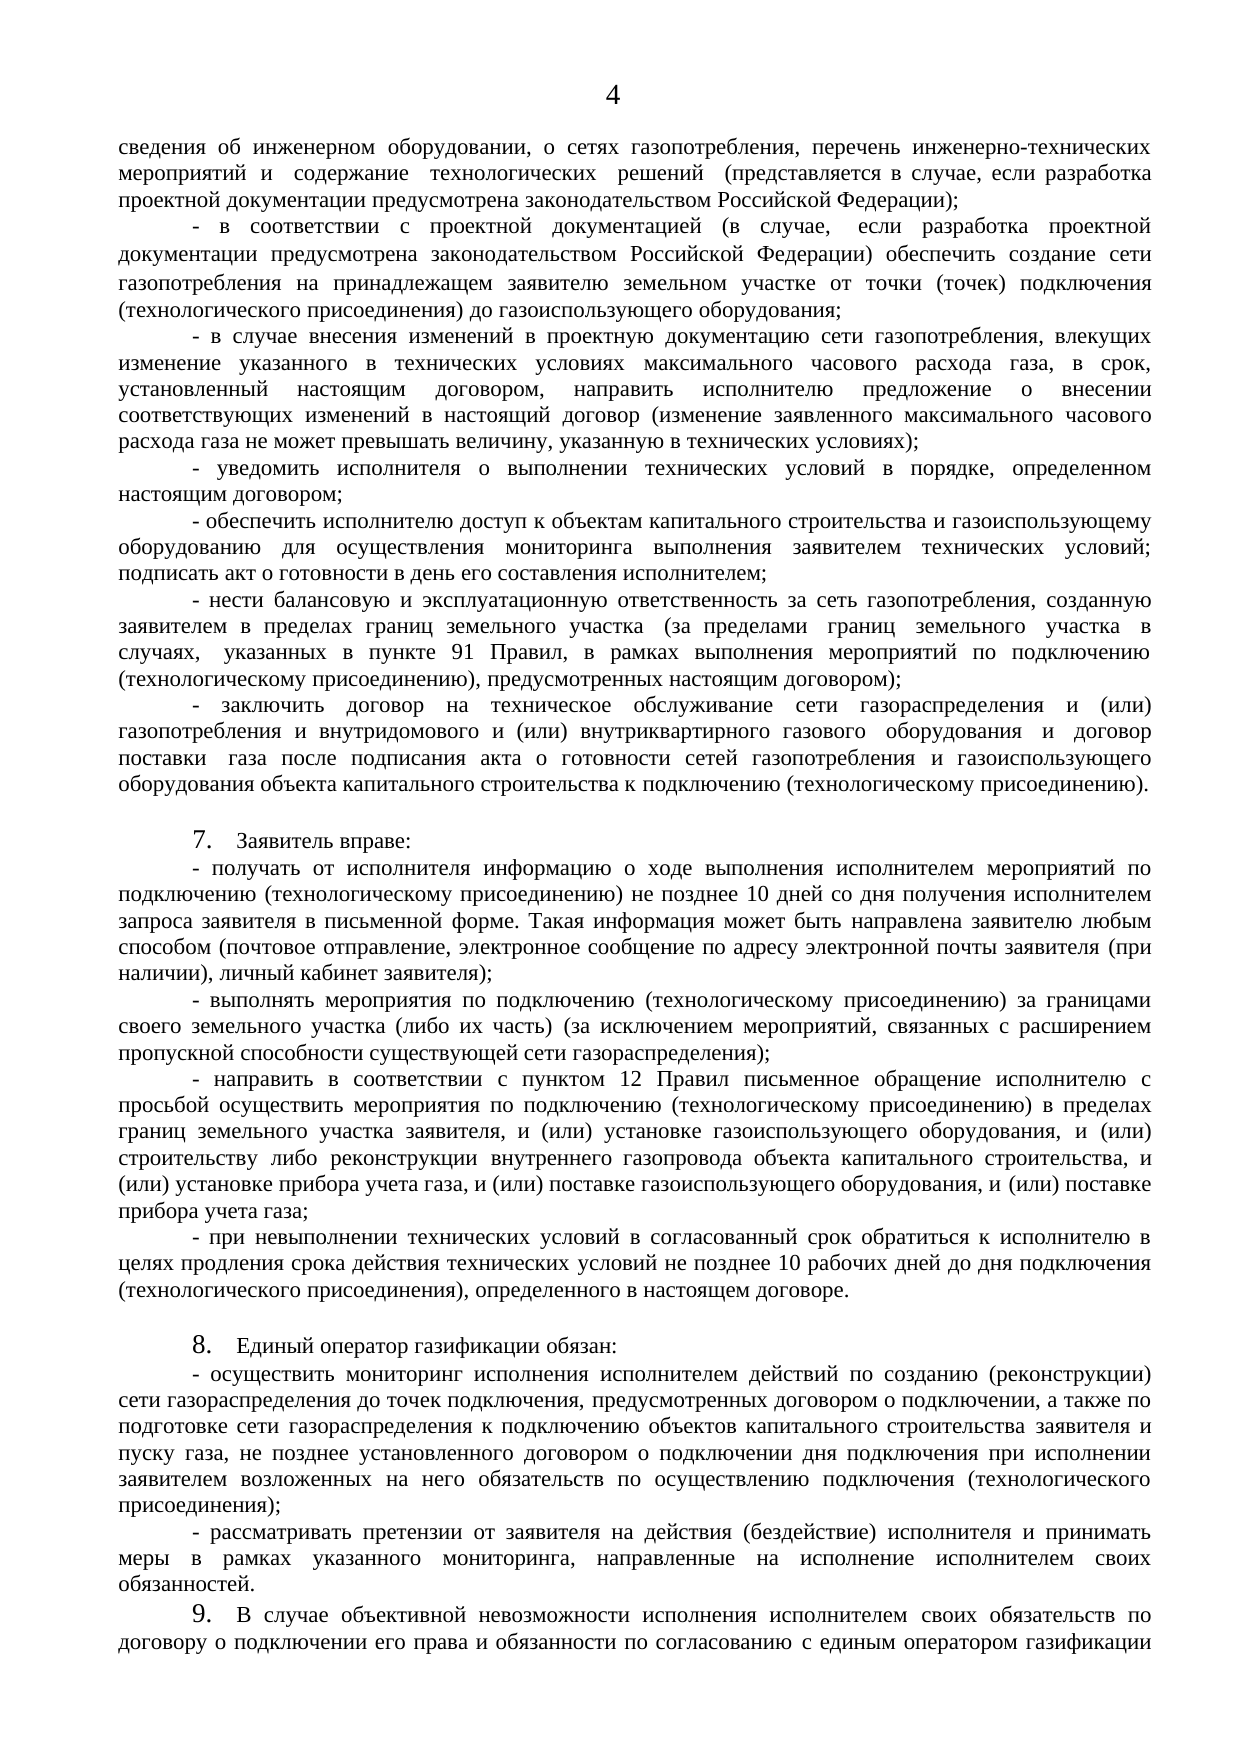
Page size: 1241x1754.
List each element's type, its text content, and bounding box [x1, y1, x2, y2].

text - заключить договор на техническое обслуживание сети газораспределения и (или) газопотребления и внутридомового и (или) внутриквартирного газового оборудования и договор поставки газа после подписания акта о готовности сетей газопотребления и газоиспользующего оборудования объекта капитального строительства к подключению (технологическому присоединению). [118, 691, 1152, 797]
text - направить в соответствии с пунктом 12 Правил письменное обращение исполнителю с просьбой осуществить мероприятия по подключению (технологическому присоединению) в пределах границ земельного участка заявителя, и (или) установке газоиспользующего оборудования, и (или) строительству либо реконструкции внутреннего газопровода объекта капитального строительства, и (или) установке прибора учета газа, и (или) поставке газоиспользующего оборудования, и (или) поставке прибора учета газа; [118, 1065, 1152, 1223]
text - осуществить мониторинг исполнения исполнителем действий по созданию (реконструкции) сети газораспределения до точек подключения, предусмотренных договором о подключении, а также по подготовке сети газораспределения к подключению объектов капитального строительства заявителя и пуску газа, не позднее установленного договором о подключении дня подключения при исполнении заявителем возложенных на него обязательств по осуществлению подключения (технологического присоединения); [118, 1359, 1152, 1518]
text - получать от исполнителя информацию о ходе выполнения исполнителем мероприятий по подключению (технологическому присоединению) не позднее 10 дней со дня получения исполнителем запроса заявителя в письменной форме. Такая информация может быть направлена заявителю любым способом (почтовое отправление, электронное сообщение по адресу электронной почты заявителя (при наличии), личный кабинет заявителя); [118, 854, 1152, 986]
text - нести балансовую и эксплуатационную ответственность за сеть газопотребления, созданную заявителем в пределах границ земельного участка (за пределами границ земельного участка в случаях, указанных в пункте 91 Правил, в рамках выполнения мероприятий по подключению (технологическому присоединению), предусмотренных настоящим договором); [118, 586, 1152, 691]
text - выполнять мероприятия по подключению (технологическому присоединению) за границами своего земельного участка (либо их часть) (за исключением мероприятий, связанных с расширением пропускной способности существующей сети газораспределения); [118, 986, 1152, 1065]
list Единый оператор газификации обязан: [118, 1328, 1152, 1359]
text - при невыполнении технических условий в согласованный срок обратиться к исполнителю в целях продления срока действия технических условий не позднее 10 рабочих дней до дня подключения (технологического присоединения), определенного в настоящем договоре. [118, 1223, 1152, 1302]
text - обеспечить исполнителю доступ к объектам капитального строительства и газоиспользующему оборудованию для осуществления мониторинга выполнения заявителем технических условий; подписать акт о готовности в день его составления исполнителем; [118, 507, 1152, 586]
text - рассматривать претензии от заявителя на действия (бездействие) исполнителя и принимать меры в рамках указанного мониторинга, направленные на исполнение исполнителем своих обязанностей. [118, 1518, 1152, 1597]
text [118, 133, 1152, 212]
text - в соответствии с проектной документацией (в случае, если разработка проектной документации предусмотрена законодательством Российской Федерации) обеспечить создание сети газопотребления на принадлежащем заявителю земельном участке от точки (точек) подключения (технологического присоединения) до газоиспользующего оборудования; [118, 212, 1152, 322]
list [118, 1597, 1152, 1654]
text - в случае внесения изменений в проектную документацию сети газопотребления, влекущих изменение указанного в технических условиях максимального часового расхода газа, в срок, установленный настоящим договором, направить исполнителю предложение о внесении соответствующих изменений в настоящий договор (изменение заявленного максимального часового расхода газа не может превышать величину, указанную в технических условиях); [118, 322, 1152, 454]
text - уведомить исполнителя о выполнении технических условий в порядке, определенном настоящим договором; [118, 454, 1152, 507]
list Заявитель вправе: [118, 823, 1152, 854]
